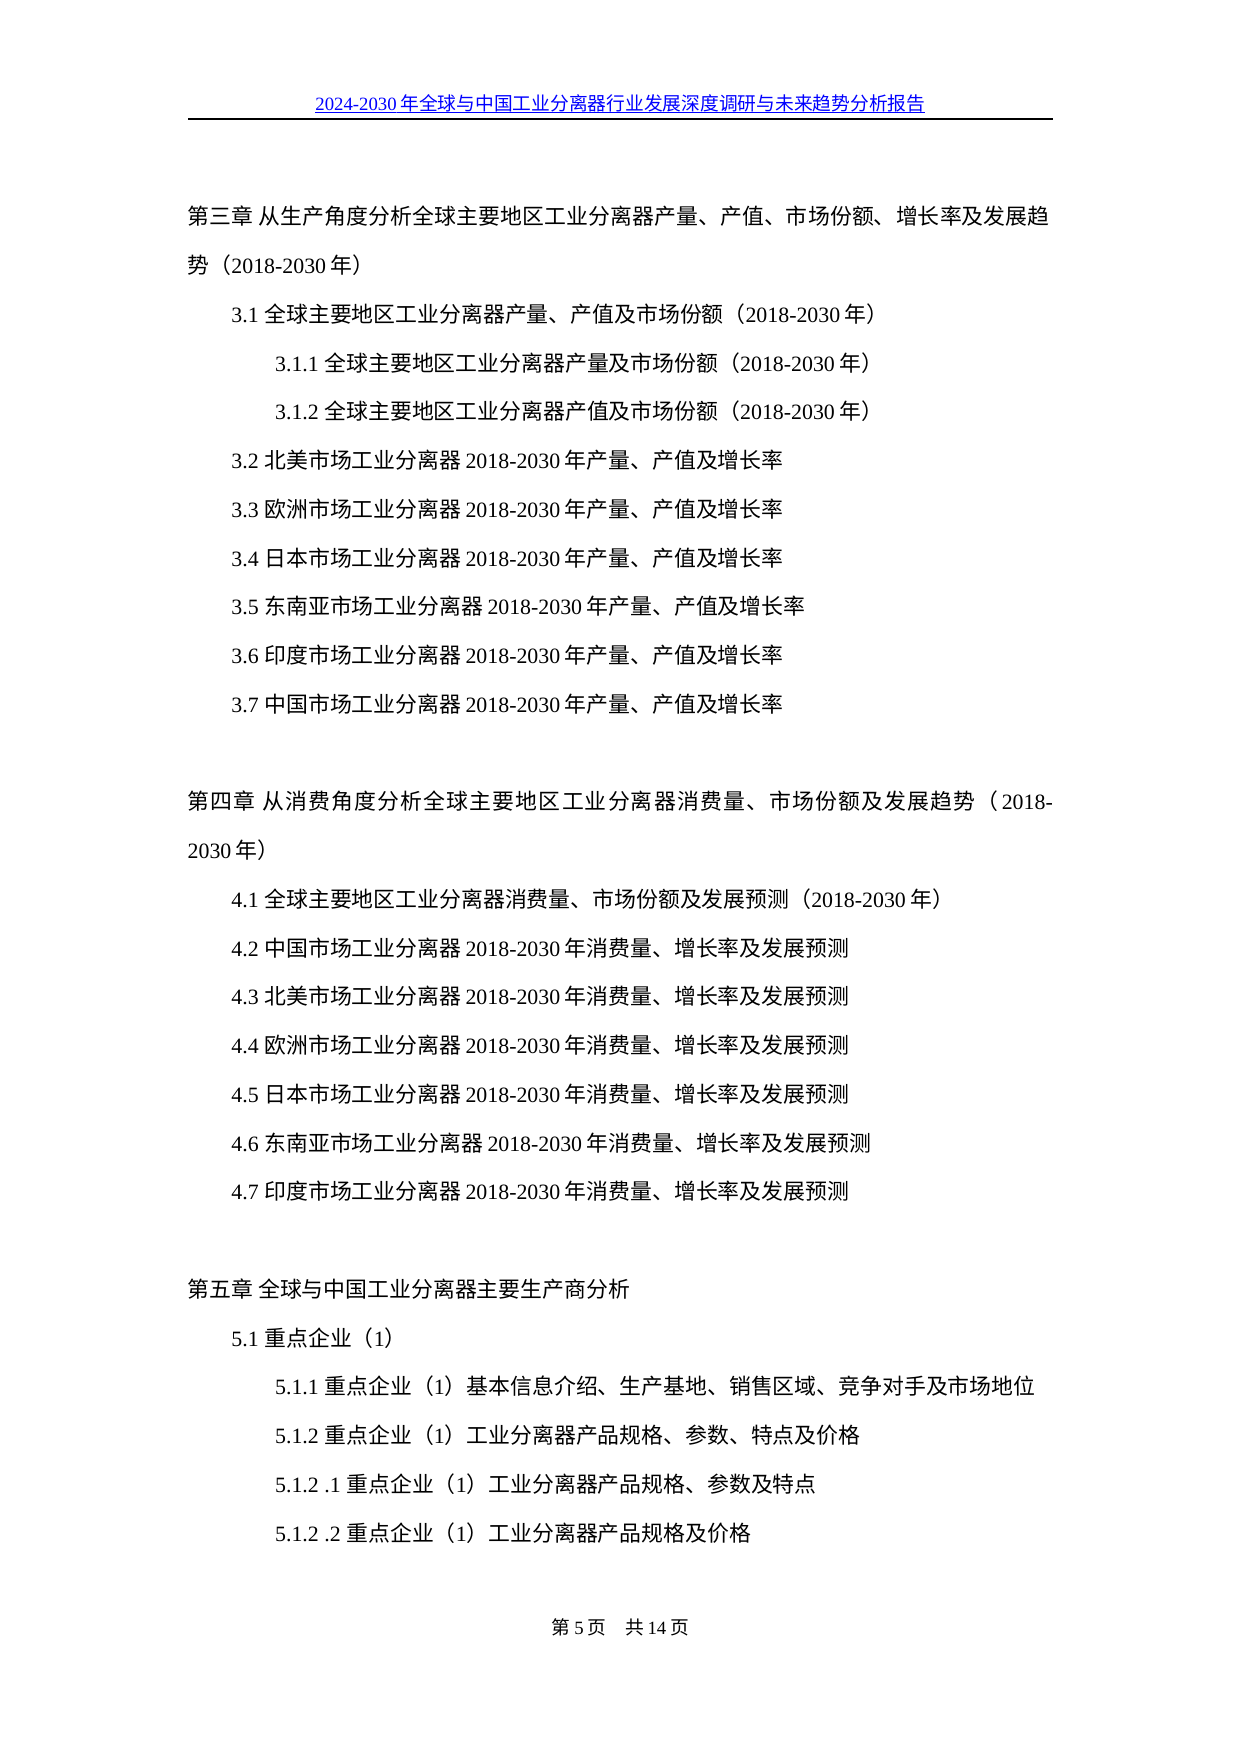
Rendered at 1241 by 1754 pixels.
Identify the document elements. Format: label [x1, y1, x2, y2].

text [187, 150, 1053, 1548]
